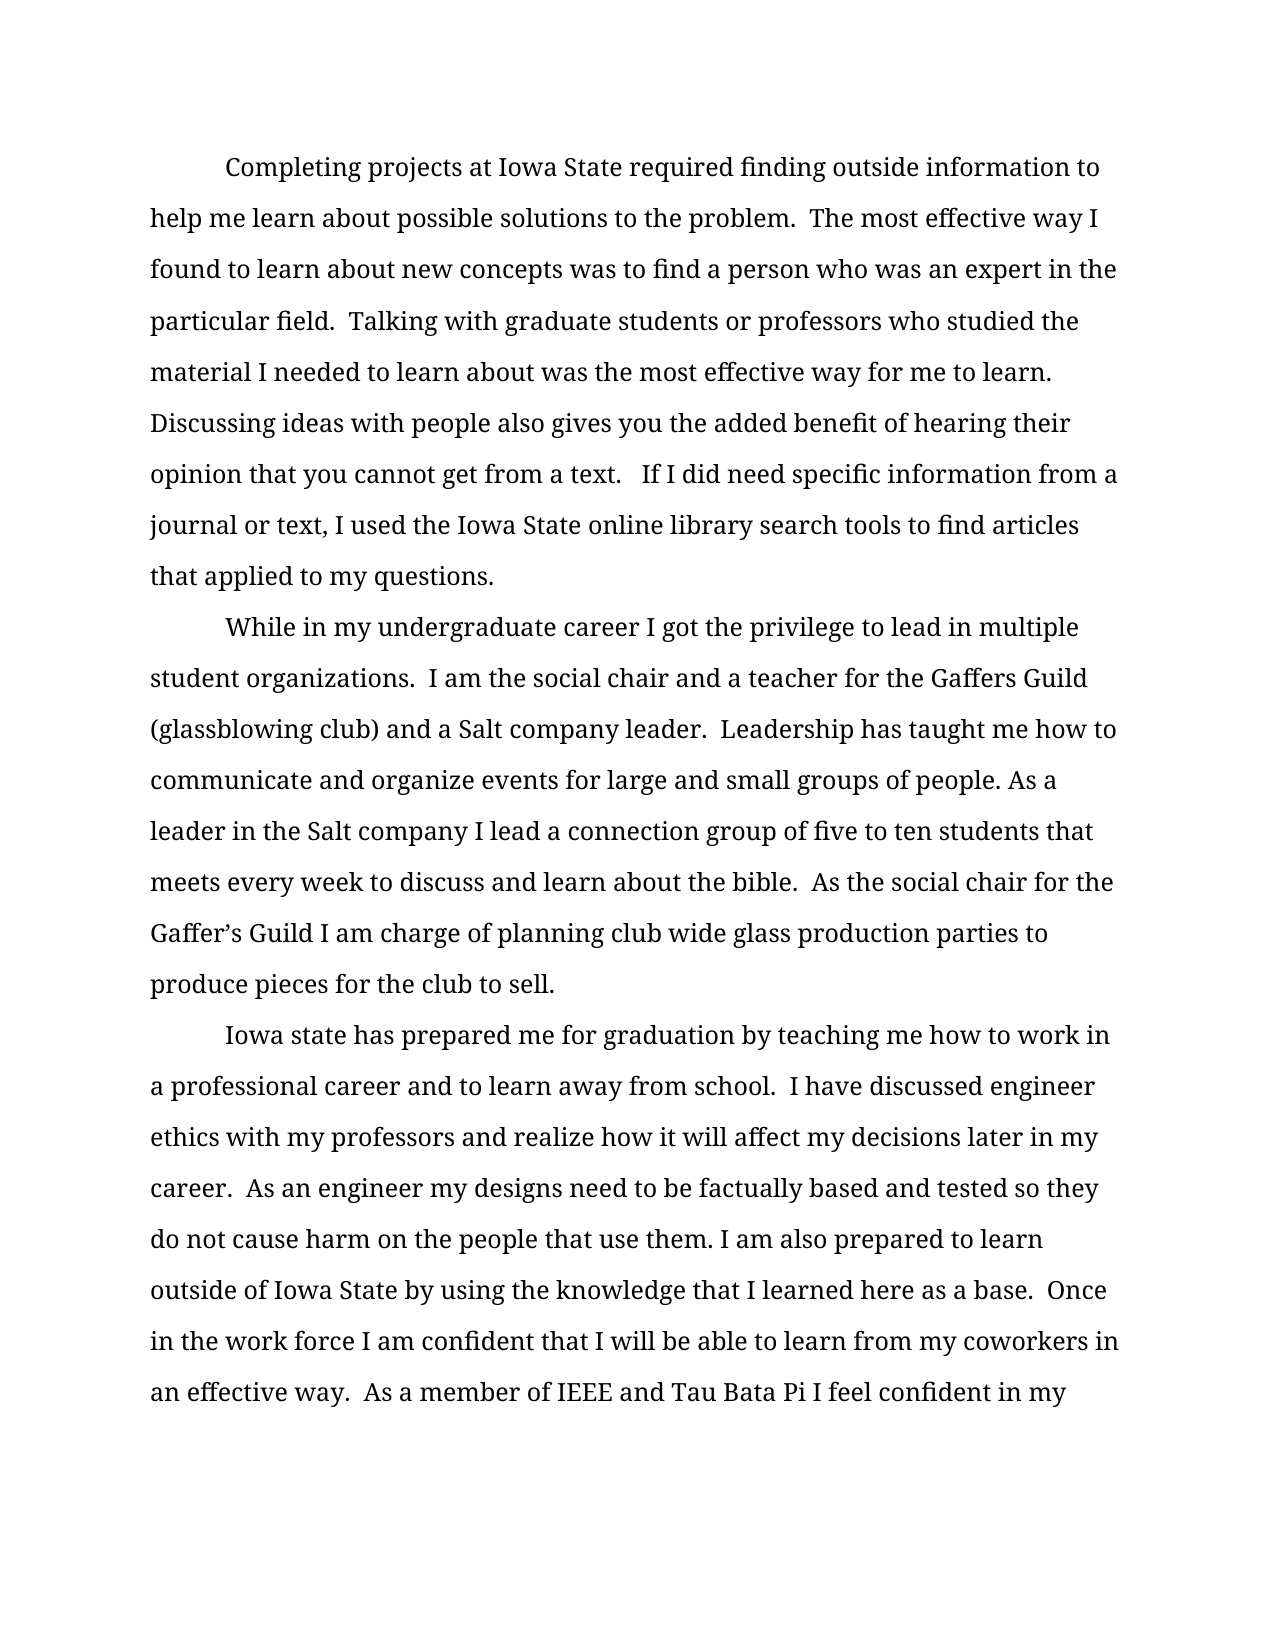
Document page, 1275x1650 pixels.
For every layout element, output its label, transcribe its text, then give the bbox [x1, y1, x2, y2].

text Completing projects at Iowa State required finding outside information to help me learn about possible solutions to the problem. The most effective way I found to learn about new concepts was to find a person who was an expert in the particular field. Talking with graduate students or professors who studied the material I needed to learn about was the most effective way for me to learn. Discussing ideas with people also gives you the added benefit of hearing their opinion that you cannot get from a text. If I did need specific information from a journal or text, I used the Iowa State online library search tools to find articles that applied to my questions. [150, 150, 1125, 592]
text While in my undergraduate career I got the privilege to lead in multiple student organizations. I am the social chair and a teacher for the Gaffers Guild (glassblowing club) and a Salt company leader. Leadership has taught me how to communicate and organize events for large and small groups of people. As a leader in the Salt company I lead a connection group of five to ten students that meets every week to discuss and learn about the bible. As the social chair for the Gaffer’s Guild I am charge of planning club wide glass production parties to produce pieces for the club to sell. [150, 609, 1125, 1001]
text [150, 1018, 1125, 1409]
